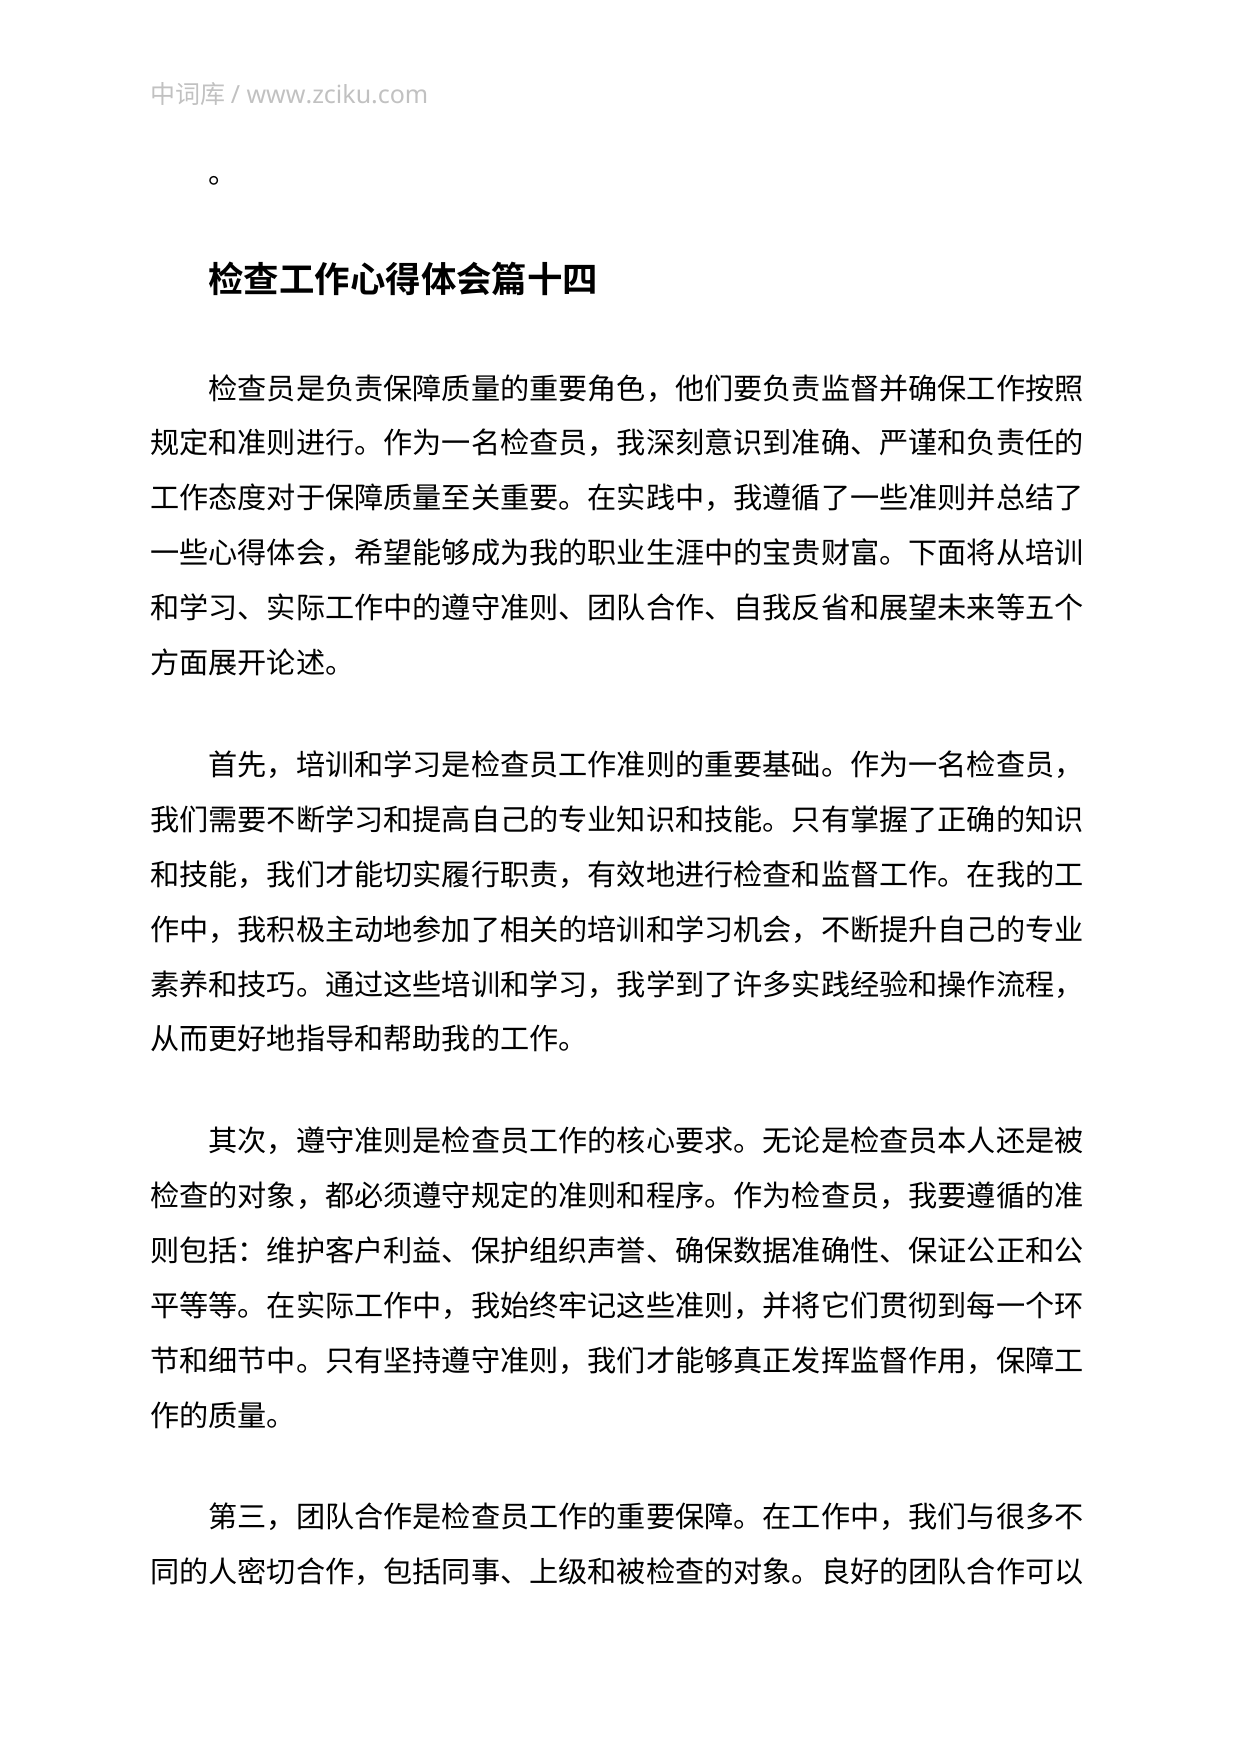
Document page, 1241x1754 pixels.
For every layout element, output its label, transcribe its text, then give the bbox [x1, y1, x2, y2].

text 。 [150, 150, 1090, 192]
text 首先，培训和学习是检查员工作准则的重要基础。作为一名检查员，我们需要不断学习和提高自己的专业知识和技能。只有掌握了正确的知识和技能，我们才能切实履行职责，有效地进行检查和监督工作。在我的工作中，我积极主动地参加了相关的培训和学习机会，不断提升自己的专业素养和技巧。通过这些培训和学习，我学到了许多实践经验和操作流程，从而更好地指导和帮助我的工作。 [150, 741, 1090, 1058]
text 检查员是负责保障质量的重要角色，他们要负责监督并确保工作按照规定和准则进行。作为一名检查员，我深刻意识到准确、严谨和负责任的工作态度对于保障质量至关重要。在实践中，我遵循了一些准则并总结了一些心得体会，希望能够成为我的职业生涯中的宝贵财富。下面将从培训和学习、实际工作中的遵守准则、团队合作、自我反省和展望未来等五个方面展开论述。 [150, 365, 1090, 682]
text 检查工作心得体会篇十四 [150, 252, 1090, 303]
text 其次，遵守准则是检查员工作的核心要求。无论是检查员本人还是被检查的对象，都必须遵守规定的准则和程序。作为检查员，我要遵循的准则包括：维护客户利益、保护组织声誉、确保数据准确性、保证公正和公平等等。在实际工作中，我始终牢记这些准则，并将它们贯彻到每一个环节和细节中。只有坚持遵守准则，我们才能够真正发挥监督作用，保障工作的质量。 [150, 1118, 1090, 1434]
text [150, 1494, 1090, 1591]
